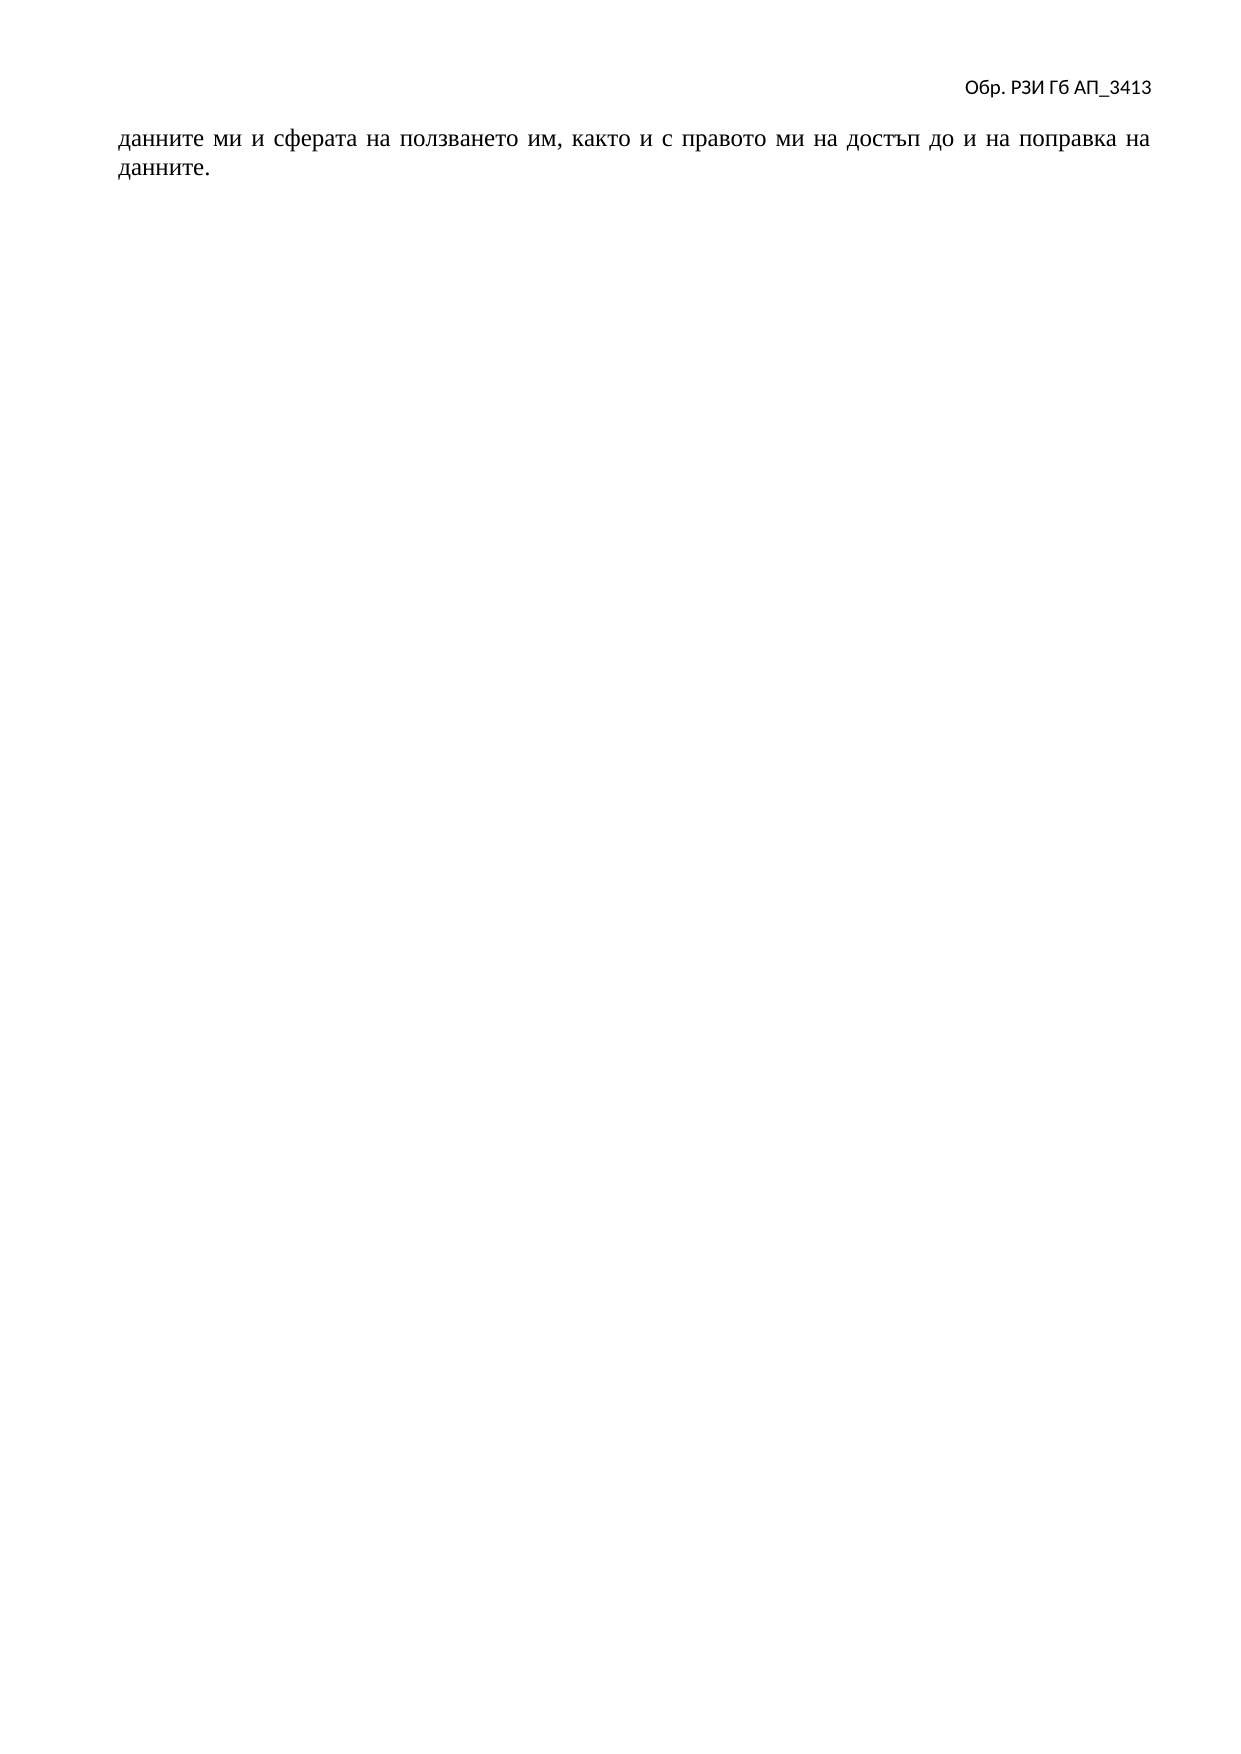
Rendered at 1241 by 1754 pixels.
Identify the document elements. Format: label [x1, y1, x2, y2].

text [118, 123, 1152, 181]
